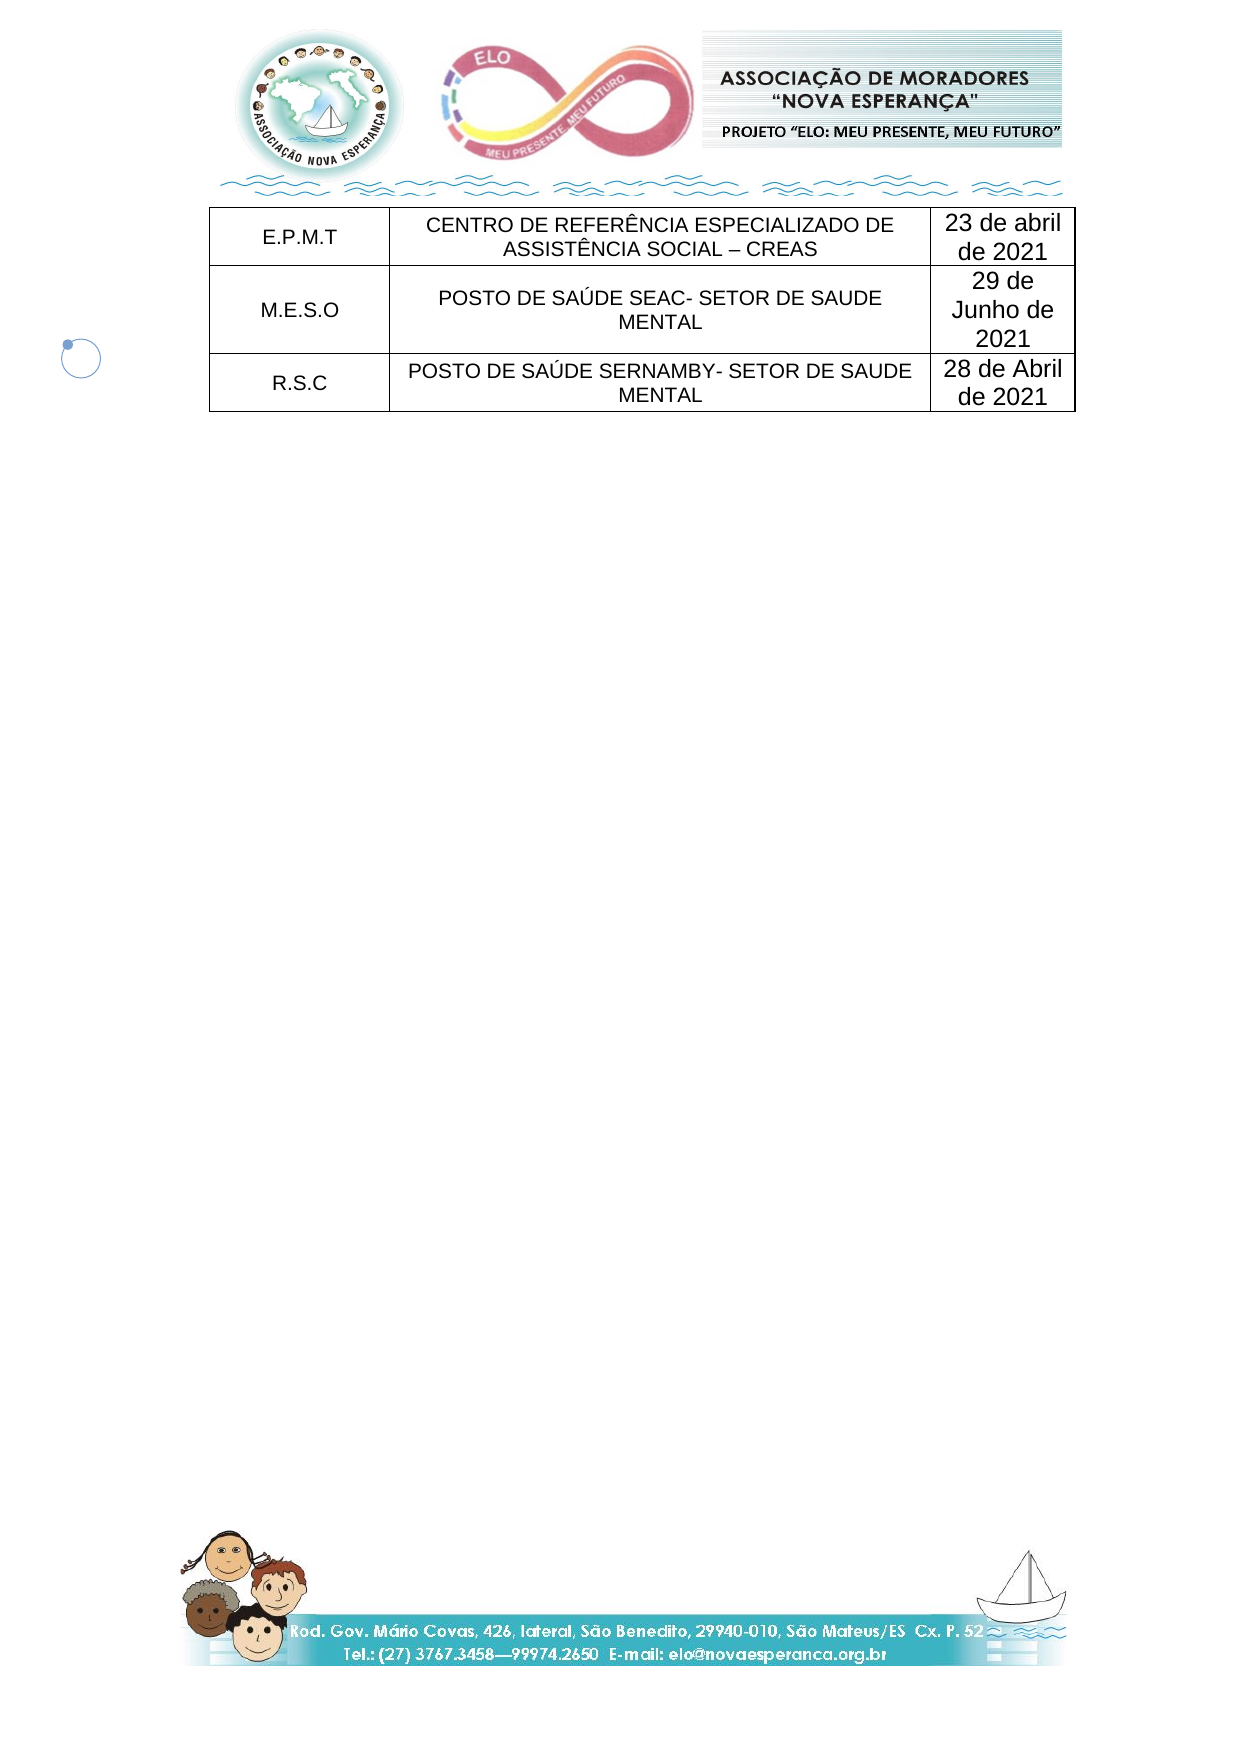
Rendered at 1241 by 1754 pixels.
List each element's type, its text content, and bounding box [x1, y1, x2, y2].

table_cell 23 de abril de 2021 [931, 208, 1074, 265]
table_cell 29 de Junho de 2021 [931, 266, 1074, 353]
table_cell M.E.S.O [210, 266, 389, 353]
table_cell E.P.M.T [210, 208, 389, 265]
picture [220, 29, 1065, 196]
picture [180, 1530, 1067, 1666]
table_cell R.S.C [210, 354, 389, 411]
table_cell CENTRO DE REFERÊNCIA ESPECIALIZADO DE ASSISTÊNCIA SOCIAL – CREAS [390, 208, 930, 265]
table_cell POSTO DE SAÚDE SEAC- SETOR DE SAUDE MENTAL [390, 266, 930, 353]
table_cell 28 de Abril de 2021 [931, 354, 1074, 411]
table_cell POSTO DE SAÚDE SERNAMBY- SETOR DE SAUDE MENTAL [390, 354, 930, 411]
